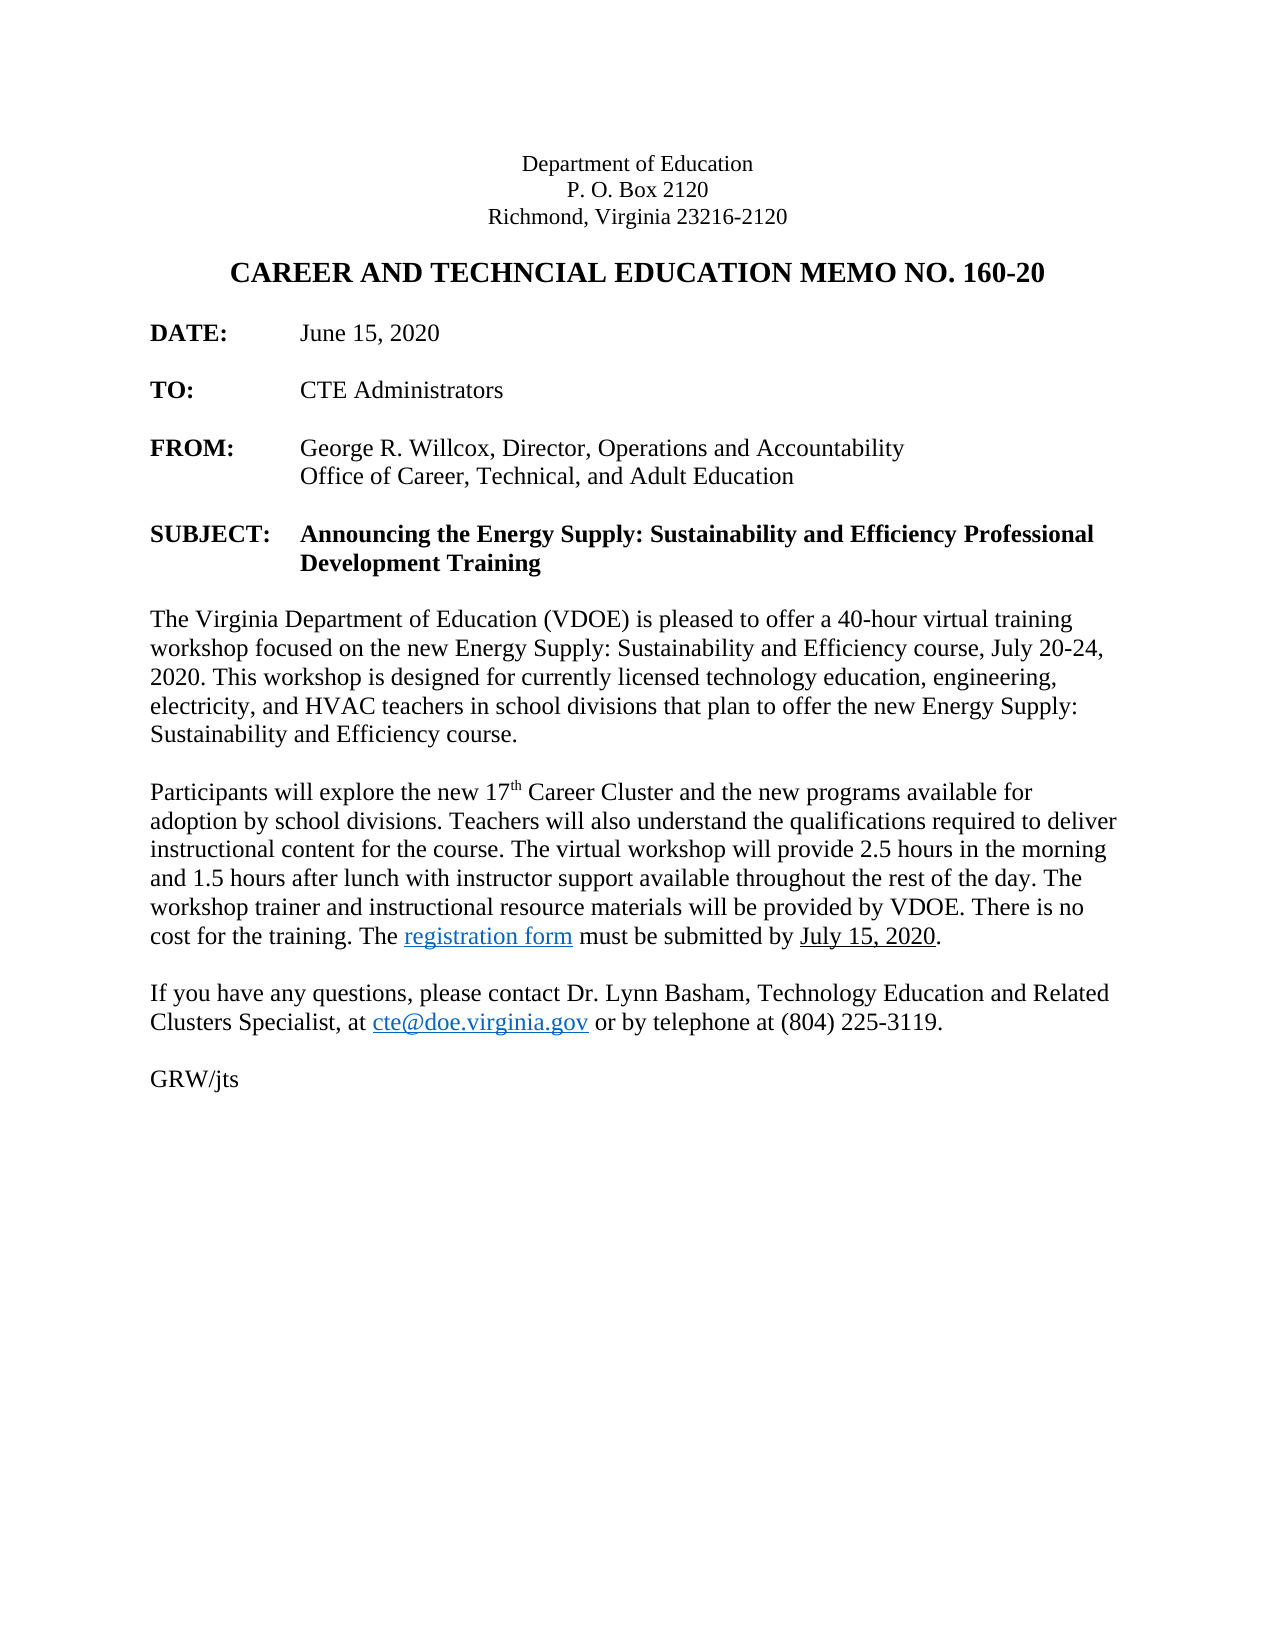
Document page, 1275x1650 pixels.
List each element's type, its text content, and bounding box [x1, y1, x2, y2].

text If you have any questions, please contact Dr. Lynn Basham, Technology Education and Related Clusters Specialist, at cte@doe.virginia.gov or by telephone at (804) 225-3119. [150, 978, 1125, 1036]
text P. O. Box 2120 [150, 176, 1125, 203]
subtitle CAREER AND TECHNCIAL EDUCATION MEMO NO. 160-20 [150, 255, 1125, 289]
text Department of Education [150, 150, 1125, 176]
text TO: CTE Administrators [150, 375, 1125, 404]
subtitle SUBJECT: Announcing the Energy Supply: Sustainability and Efficiency Professional Development Training [150, 519, 1162, 576]
text DATE: June 15, 2020 [150, 318, 1125, 346]
text Participants will explore the new 17th Career Cluster and the new programs available for adoption by school divisions. Teachers will also understand the qualifications required to deliver instructional content for the course. The virtual workshop will provide 2.5 hours in the morning and 1.5 hours after lunch with instructor support available throughout the rest of the day. The workshop trainer and instructional resource materials will be provided by VDOE. There is no cost for the training. The registration form must be submitted by July 15, 2020. [150, 777, 1125, 949]
text FROM: George R. Willcox, Director, Operations and Accountability [150, 433, 1125, 461]
text Richmond, Virginia 23216-2120 [150, 203, 1125, 229]
text The Virginia Department of Education (VDOE) is pleased to offer a 40-hour virtual training workshop focused on the new Energy Supply: Sustainability and Efficiency course, July 20-24, 2020. This workshop is designed for currently licensed technology education, engineering, electricity, and HVAC teachers in school divisions that plan to offer the new Energy Supply: Sustainability and Efficiency course. [150, 604, 1125, 748]
text GRW/jts [150, 1064, 1125, 1093]
text Office of Career, Technical, and Adult Education [150, 461, 1125, 490]
